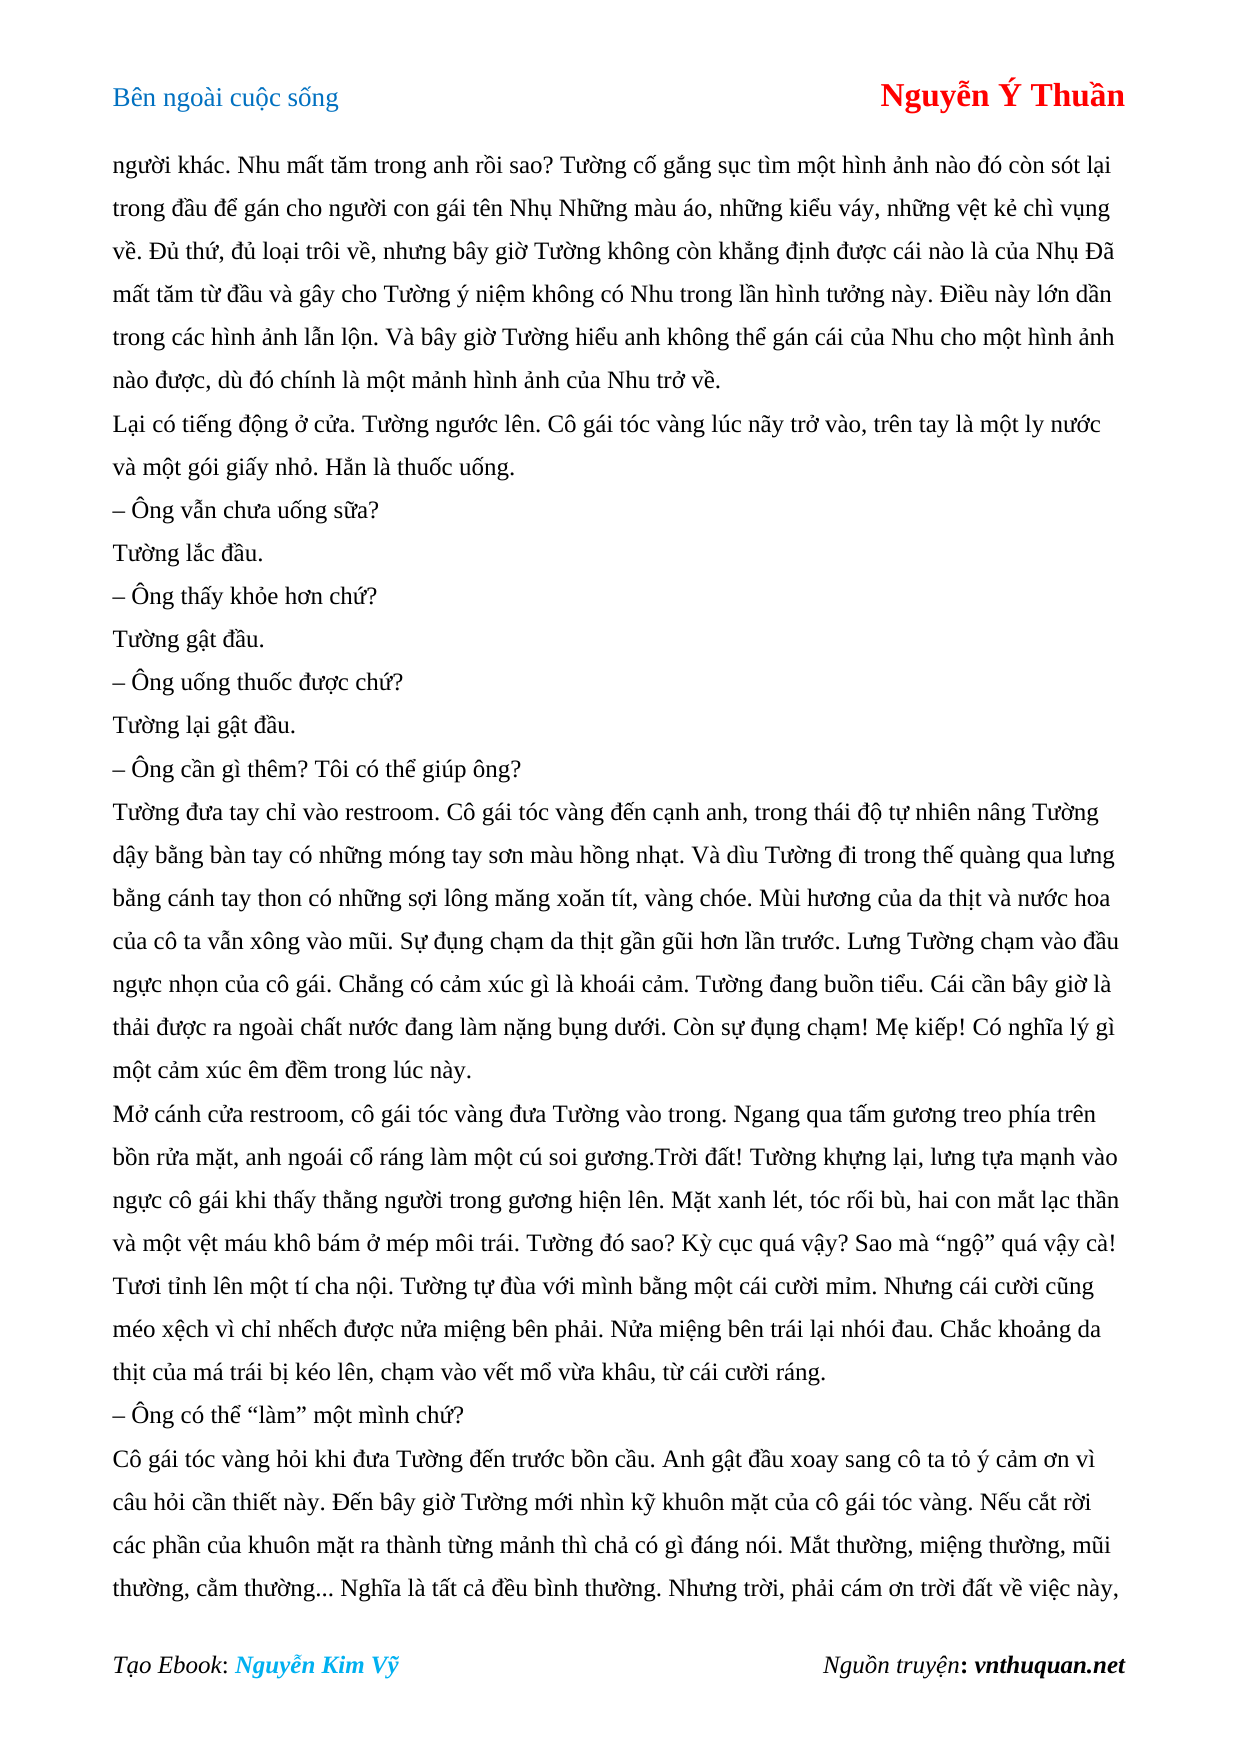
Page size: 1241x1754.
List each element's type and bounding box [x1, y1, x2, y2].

text [112, 150, 1128, 1602]
